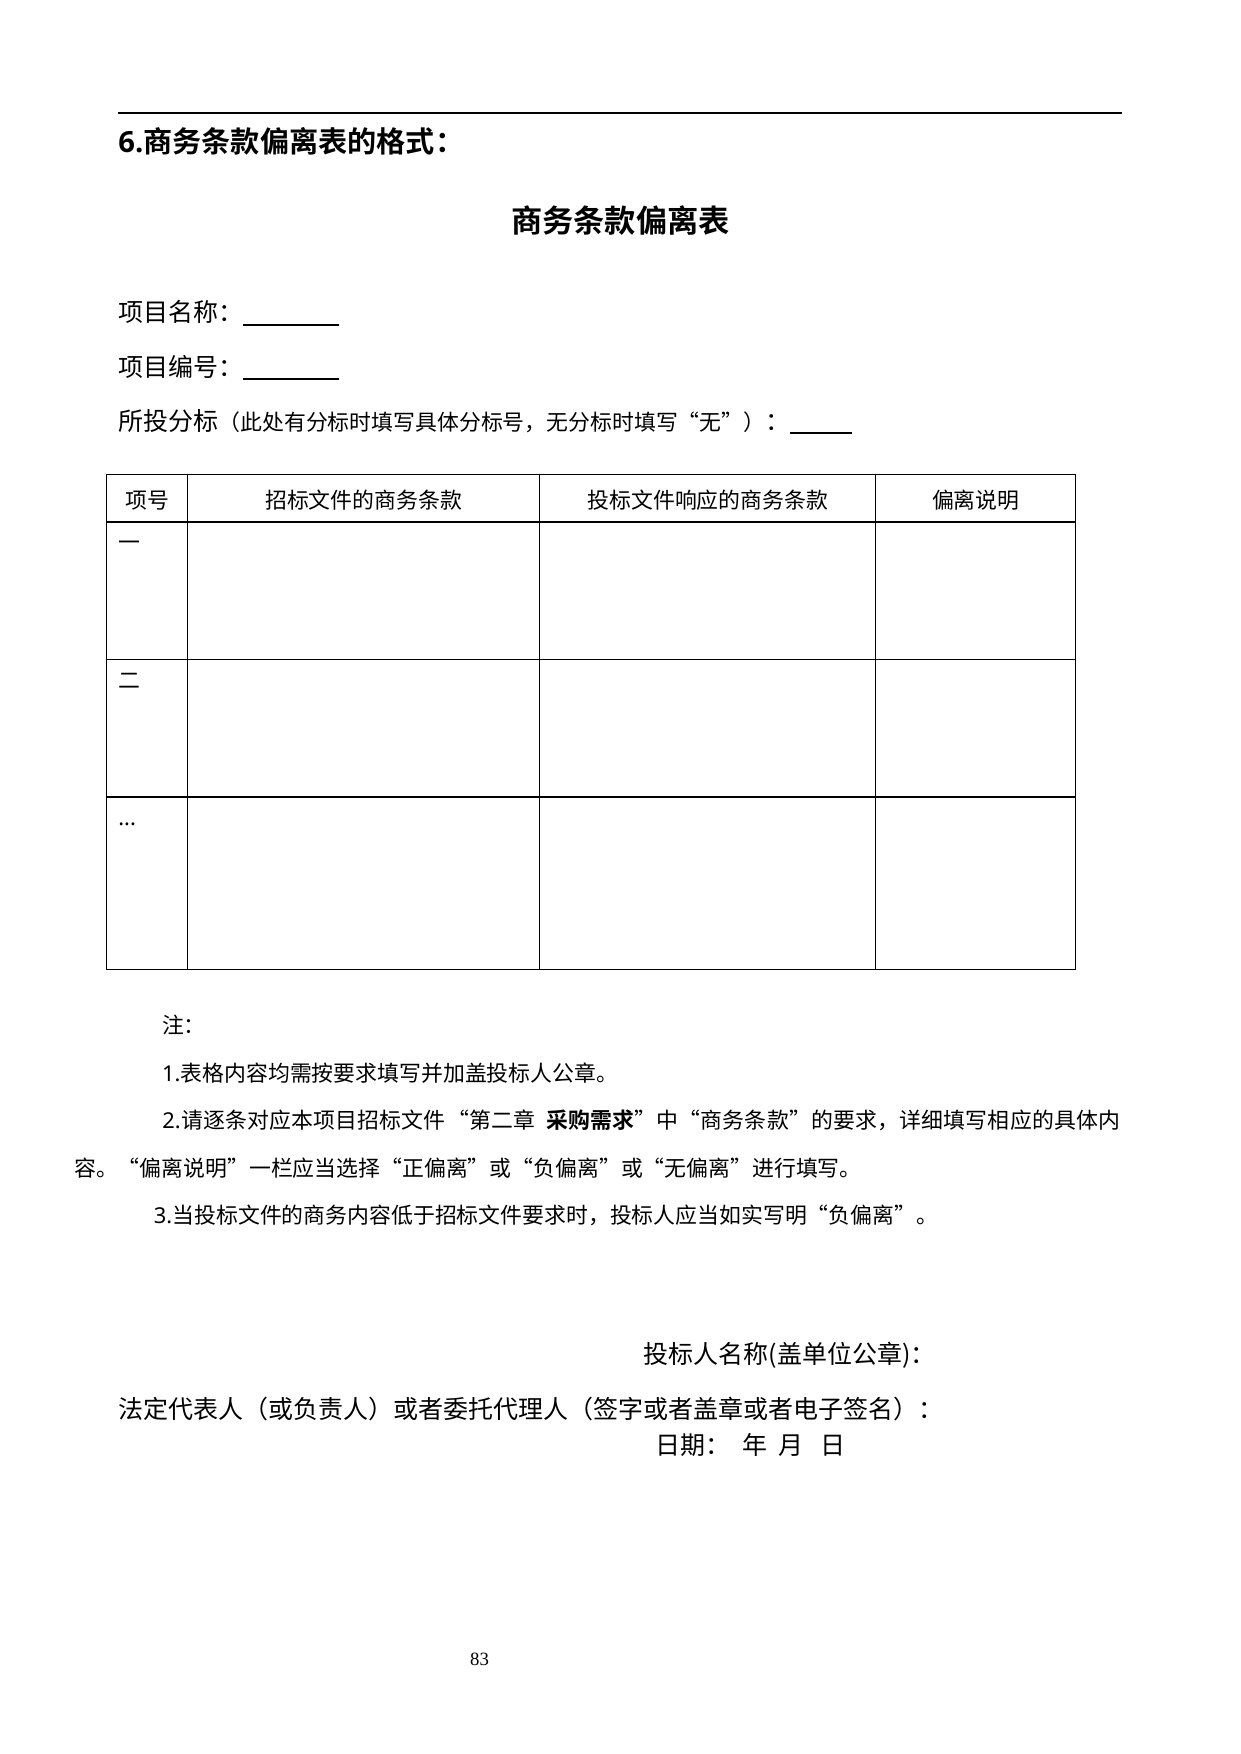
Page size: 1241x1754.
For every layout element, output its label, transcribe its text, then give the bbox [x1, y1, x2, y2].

table_cell [540, 660, 875, 796]
table_cell 二 [107, 660, 187, 796]
text 3.当投标文件的商务内容低于招标文件要求时，投标人应当如实写明“负偏离”。 [55, 1198, 1122, 1230]
text 法定代表人（或负责人）或者委托代理人（签字或者盖章或者电子签名）： [118, 1389, 1122, 1426]
table_header 投标文件响应的商务条款 [540, 475, 875, 521]
table_cell [876, 798, 1075, 969]
text 6.商务条款偏离表的格式： [118, 118, 1122, 161]
table_cell ... [107, 798, 187, 969]
text 项目编号： [118, 347, 1122, 383]
text 项目名称： [118, 293, 1122, 329]
table_cell [188, 660, 539, 796]
table_cell [540, 798, 875, 969]
text 注： [118, 1008, 1122, 1040]
text 商务条款偏离表 [118, 196, 1122, 242]
text 日期： 年 月 日 [118, 1426, 1122, 1462]
table_header 偏离说明 [876, 475, 1075, 521]
table_cell [188, 798, 539, 969]
table_header 项号 [107, 475, 187, 521]
table_cell [876, 523, 1075, 659]
table_cell [188, 523, 539, 659]
text 投标人名称(盖单位公章)： [118, 1335, 1122, 1371]
text 1.表格内容均需按要求填写并加盖投标人公章。 [118, 1056, 1122, 1087]
table_cell 一 [107, 523, 187, 659]
table_cell [540, 523, 875, 659]
text 所投分标（此处有分标时填写具体分标号，无分标时填写“无”）： [74, 401, 1122, 438]
table_header 招标文件的商务条款 [188, 475, 539, 521]
table_cell [876, 660, 1075, 796]
text 2.请逐条对应本项目招标文件“第二章 采购需求”中“商务条款”的要求，详细填写相应的具体内容。“偏离说明”一栏应当选择“正偏离”或“负偏离”或“无偏离”进行填写。 [74, 1103, 1122, 1182]
